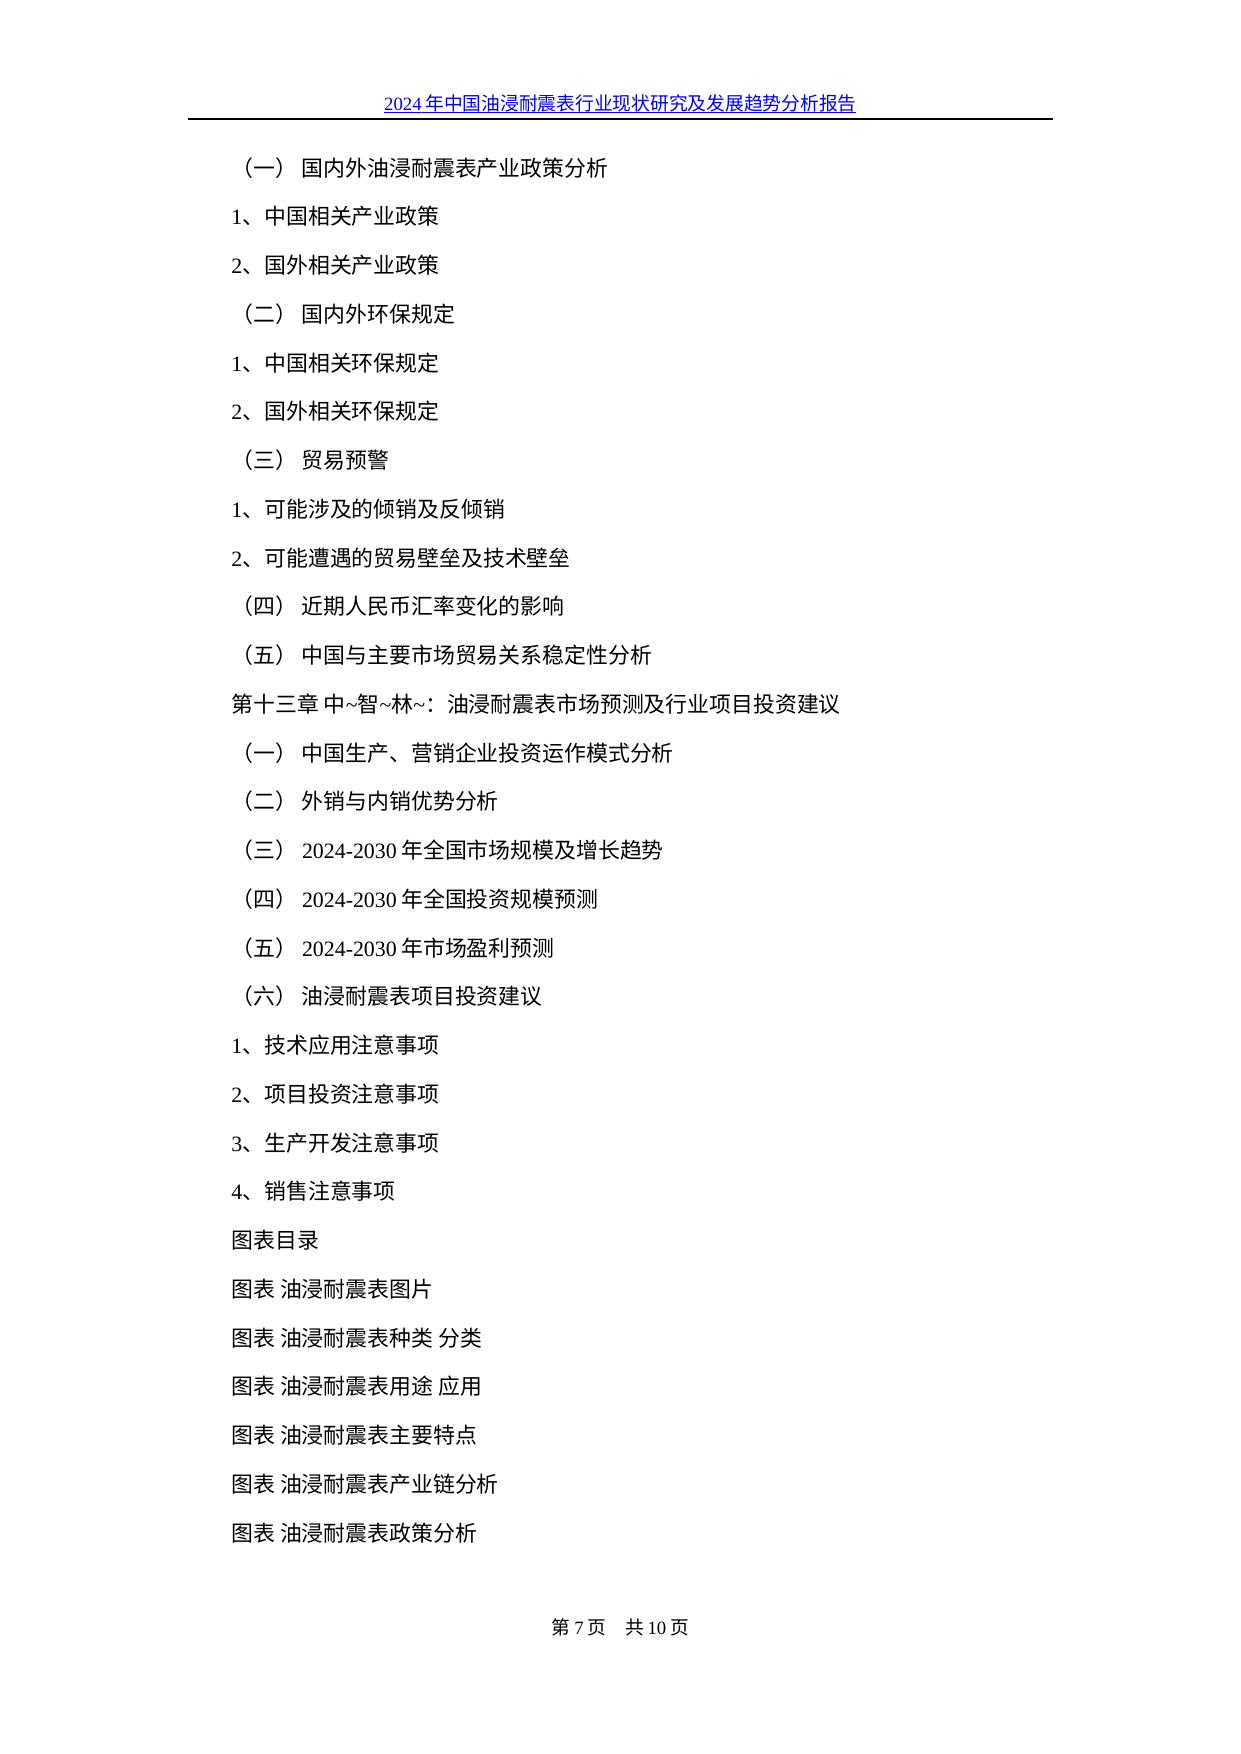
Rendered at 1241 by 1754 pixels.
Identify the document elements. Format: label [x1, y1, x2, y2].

text [187, 150, 1053, 1548]
